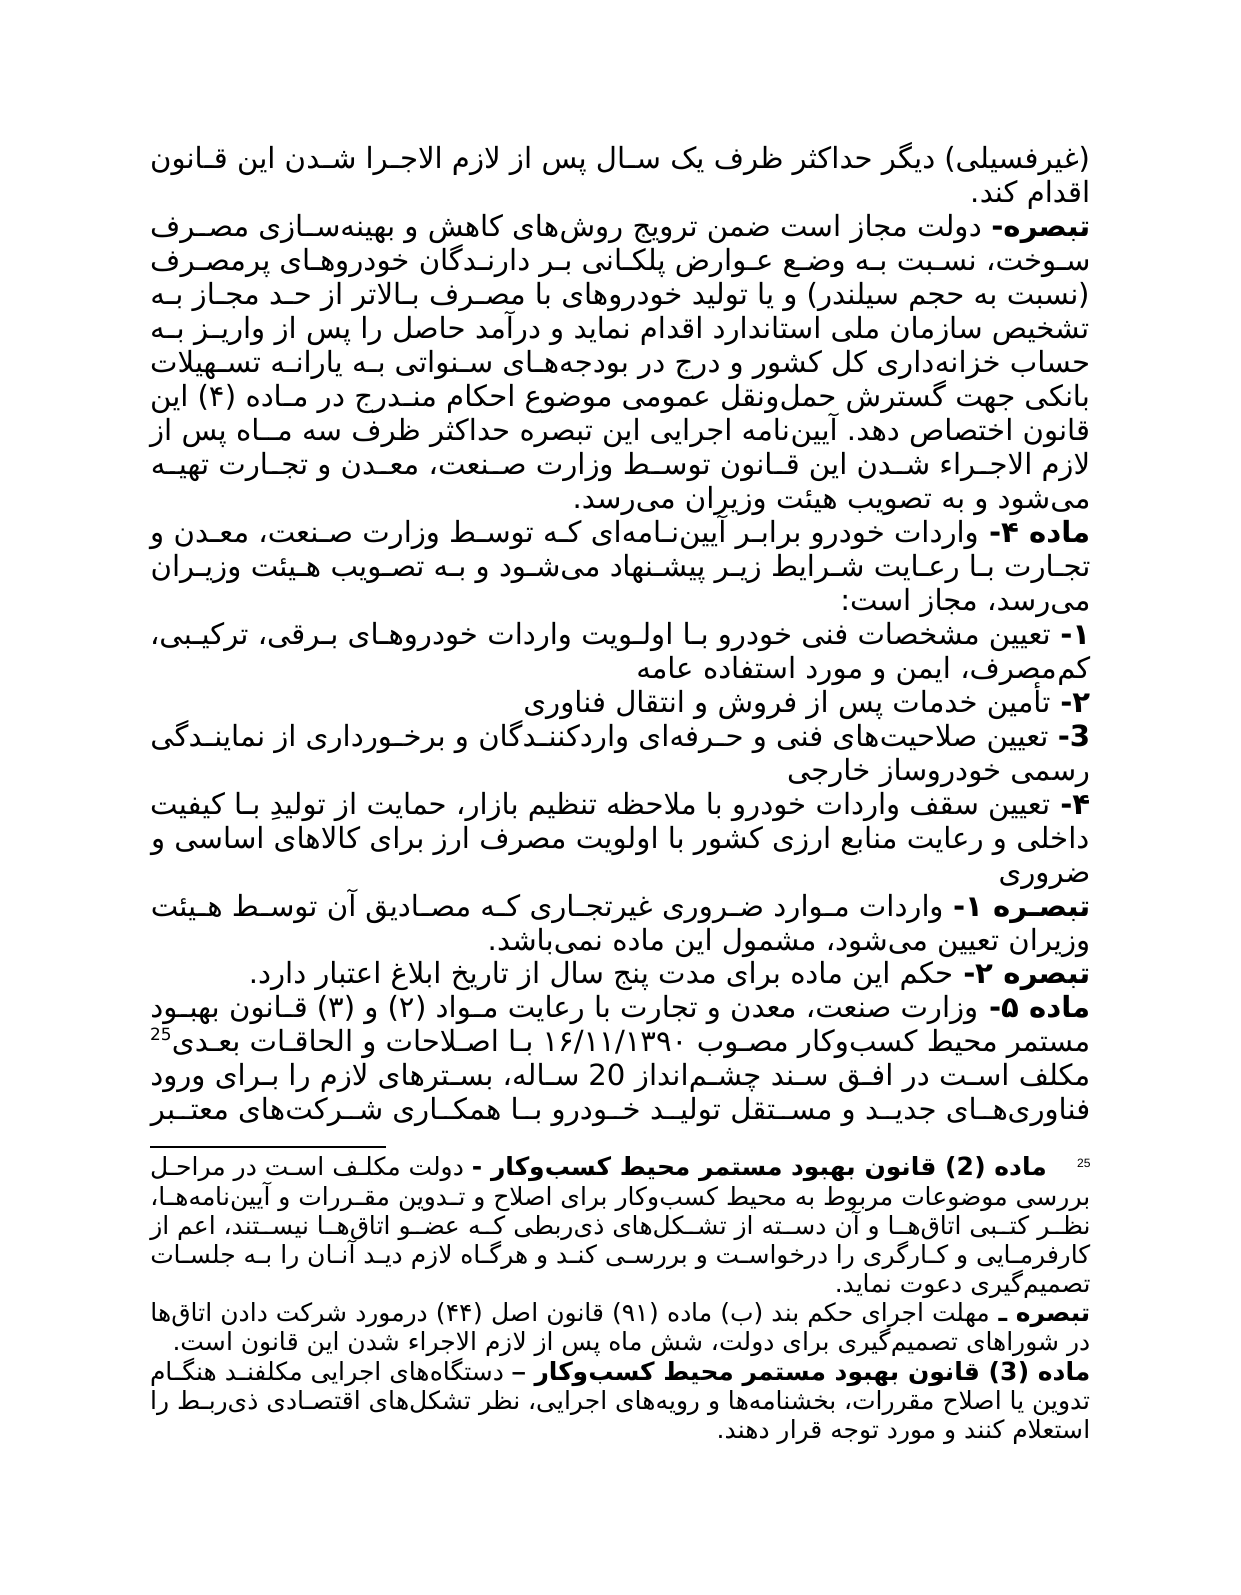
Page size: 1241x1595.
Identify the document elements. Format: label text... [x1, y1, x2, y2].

text تبصره ۱- واردات موارد ضروری غیرتجاری که مصادیق آن توسط هیئت وزیران تعیین می‌شود، مشمول این ماده نمی‌باشد. [150, 889, 1090, 957]
text 3- تعیین صلاحیت‌های فنی و حرفه‌ای واردکنندگان و برخورداری از نمایندگی رسمی خودروساز خارجی [150, 719, 1090, 787]
text تبصره- دولت مجاز است ضمن ترویج روش‌های کاهش و بهینه‌سازی مصرف سوخت، نسبت به وضع عوارض پلکانی بر دارندگان خودروهای پرمصرف (نسبت به حجم سیلندر) و یا تولید خودروهای با مصرف بالاتر از حد مجاز به تشخیص سازمان ملی استاندارد اقدام نماید و درآمد حاصل را پس از واریز به حساب خزانه‌داری کل کشور و درج در بودجه‌های سنواتی به یارانه تسهیلات بانکی جهت گسترش حمل‌و‌نقل عمومی موضوع احکام مندرج در ماده (۴) این قانون اختصاص دهد. آیین‌نامه اجرایی این تبصره حداکثر ظرف سه ماه پس از لازم الاجراء شدن این قانون توسط وزارت صنعت، معدن و تجارت تهیه می‌شود و به تصویب هیئت وزیران می‌رسد. [150, 210, 1090, 515]
text ۱- تعیین مشخصات فنی خودرو با اولویت واردات خودروهای برقی، ترکیبی، کم‌مصرف، ایمن و مورد استفاده عامه [150, 617, 1090, 685]
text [150, 991, 1090, 1127]
text ۲- تأمین خدمات پس از فروش و انتقال فناوری [150, 685, 1090, 719]
text ۴- تعیین سقف واردات خودرو با ملاحظه تنظیم بازار، حمایت از تولیدِ با کیفیت داخلی و رعایت منابع ارزی کشور با اولویت مصرف ارز برای کالاهای اساسی و ضروری [150, 787, 1090, 889]
text تبصره ۲- حکم این ماده برای مدت پنج سال از تاریخ ابلاغ اعتبار دارد. [150, 957, 1090, 991]
text ماده ۴- واردات خودرو برابر آیین‌نامه‌ای که توسط وزارت صنعت، معدن و تجارت با رعایت شرایط زیر پیشنهاد می‌شود و به تصویب هیئت وزیران می‌رسد، مجاز است: [150, 515, 1090, 617]
text ماده ۳- وزارت صنعت، معدن و تجارت مکلف است با همکاری وزارتخانه‌های ارتباطات و فناوری اطلاعات، نیرو و راه و شهرسازی و معاونت علمی و فناوری ریاست جمهوری نسبت به تدوین سند راهبردی فناوری‌های نوین در صنعت خودروسازی از جمله خودروهای تمام برقی، ترکیبی (هیبریدی- انواعی که قابلیت پرشدن مخزن انرژی(شارژ) از طریق اتصال به منبع‌های خارجی را نیز دارند) و خودران و نیز امکان استفاده از سوخت‌های غیرسنگواره‌ای (غیرفسیلی) دیگر حداکثر ظرف یک سال پس از لازم الاجرا شدن این قانون اقدام کند. [150, 142, 1090, 210]
